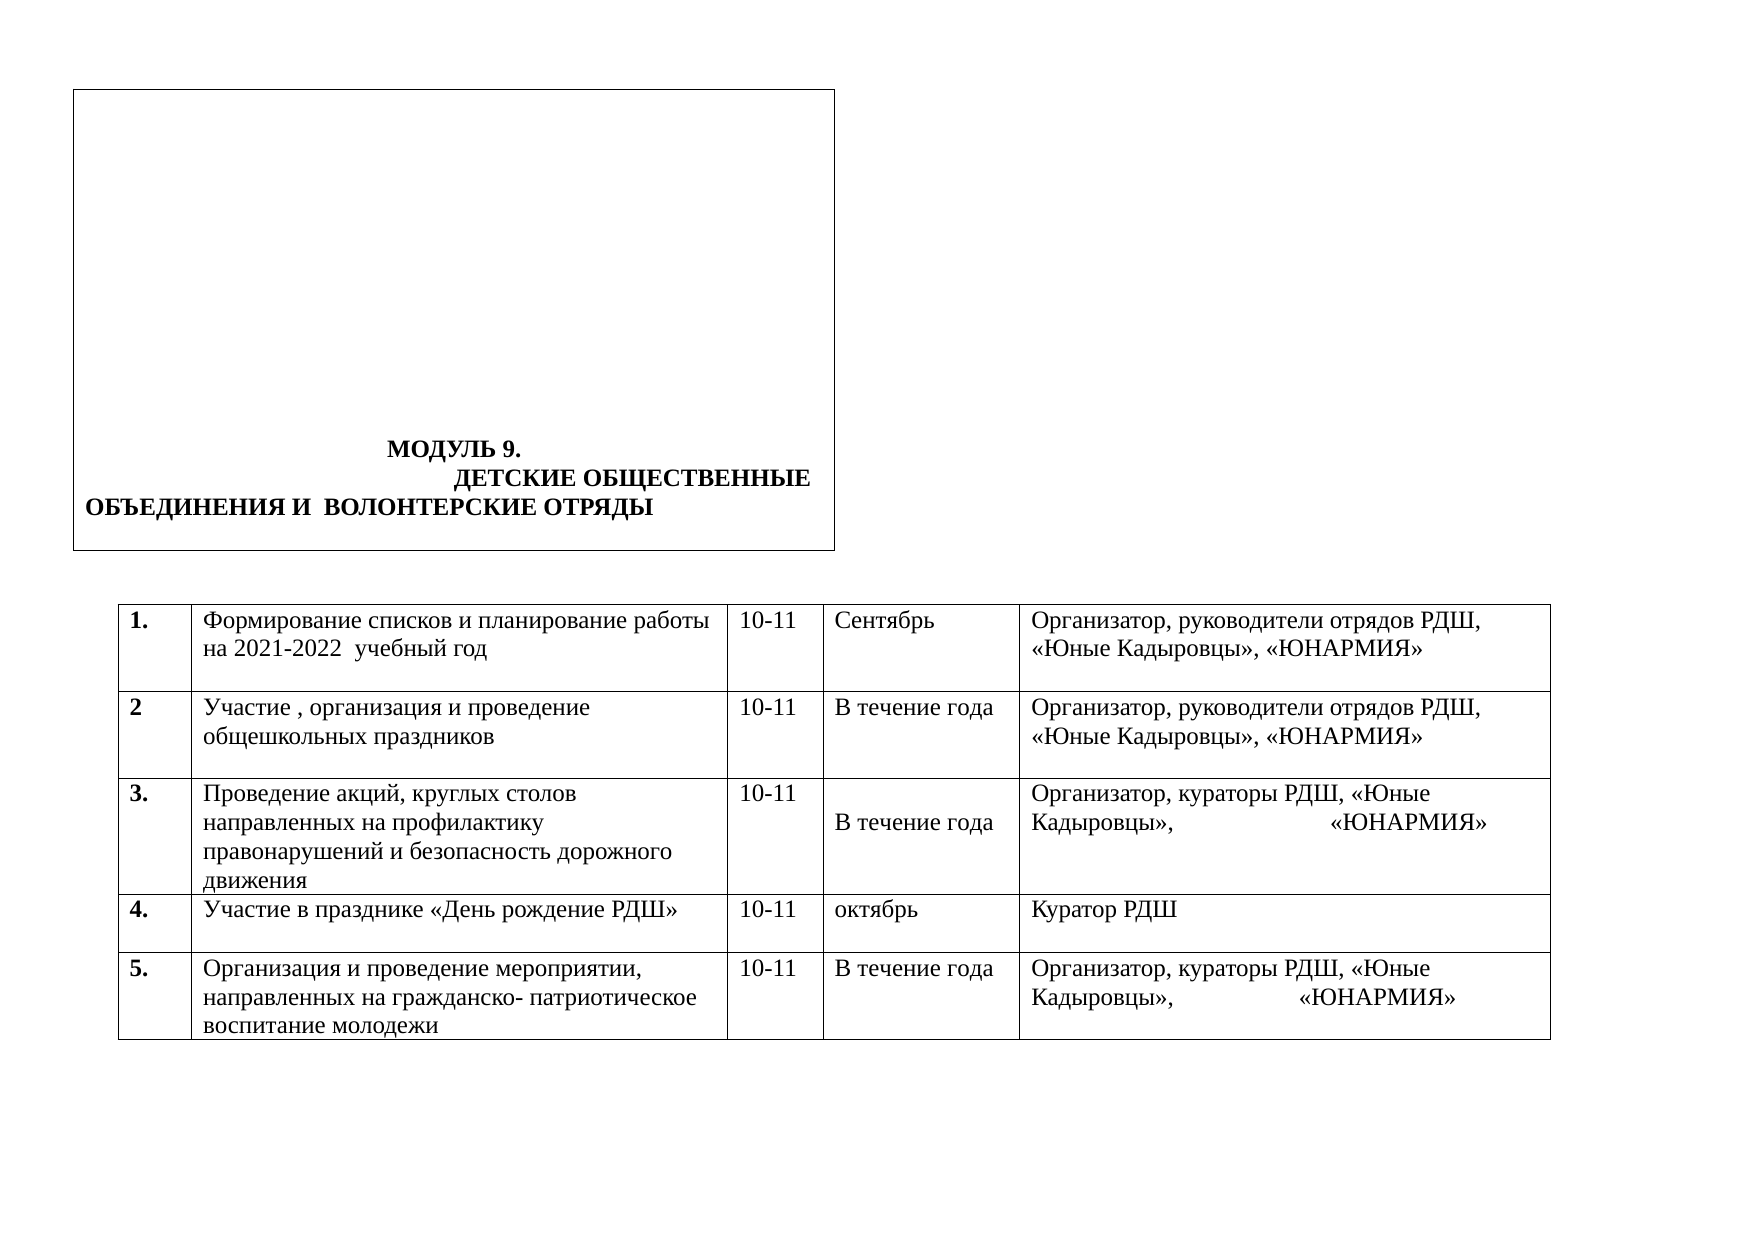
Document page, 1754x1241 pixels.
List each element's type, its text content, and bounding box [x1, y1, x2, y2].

table_cell Организация и проведение мероприятии, направленных на гражданско- патриотическое воспитание молодежи [192, 953, 727, 1039]
table_cell 10-11 [728, 692, 823, 777]
table_cell В течение года [824, 953, 1019, 1039]
table_cell Проведение акций, круглых столов направленных на профилактику правонарушений и безопасность дорожного движения [192, 779, 727, 893]
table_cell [74, 90, 834, 549]
table_cell Участие в празднике «День рождение РДШ» [192, 895, 727, 952]
table_cell В т В течение года [824, 779, 1019, 893]
table_header Формирование списков и планирование работы на 2021-2022 учебный год [192, 605, 727, 691]
table_cell 10-11 [728, 779, 823, 893]
table_cell Организатор, руководители отрядов РДШ, «Юные Кадыровцы», «ЮНАРМИЯ» [1020, 692, 1550, 777]
table_cell 5. [119, 953, 191, 1039]
table_cell 2 [119, 692, 191, 777]
table_cell Куратор РДШ [1020, 895, 1550, 952]
table_header Сентябрь [824, 605, 1019, 691]
table_header Организатор, руководители отрядов РДШ, «Юные Кадыровцы», «ЮНАРМИЯ» [1020, 605, 1550, 691]
table_cell 10-11 [728, 895, 823, 952]
table_cell 3. [119, 779, 191, 893]
table_cell В течение года [824, 692, 1019, 777]
table_cell октябрь [824, 895, 1019, 952]
table_cell 4. [119, 895, 191, 952]
table_cell 10-11 [728, 953, 823, 1039]
table_header 1. [119, 605, 191, 691]
table_cell Организатор, кураторы РДШ, «Юные Кадыровцы», «ЮНАРМИЯ» [1020, 779, 1550, 893]
table_cell Участие , организация и проведение общешкольных праздников [192, 692, 727, 777]
table_header 10-11 [728, 605, 823, 691]
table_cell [1020, 953, 1550, 1039]
